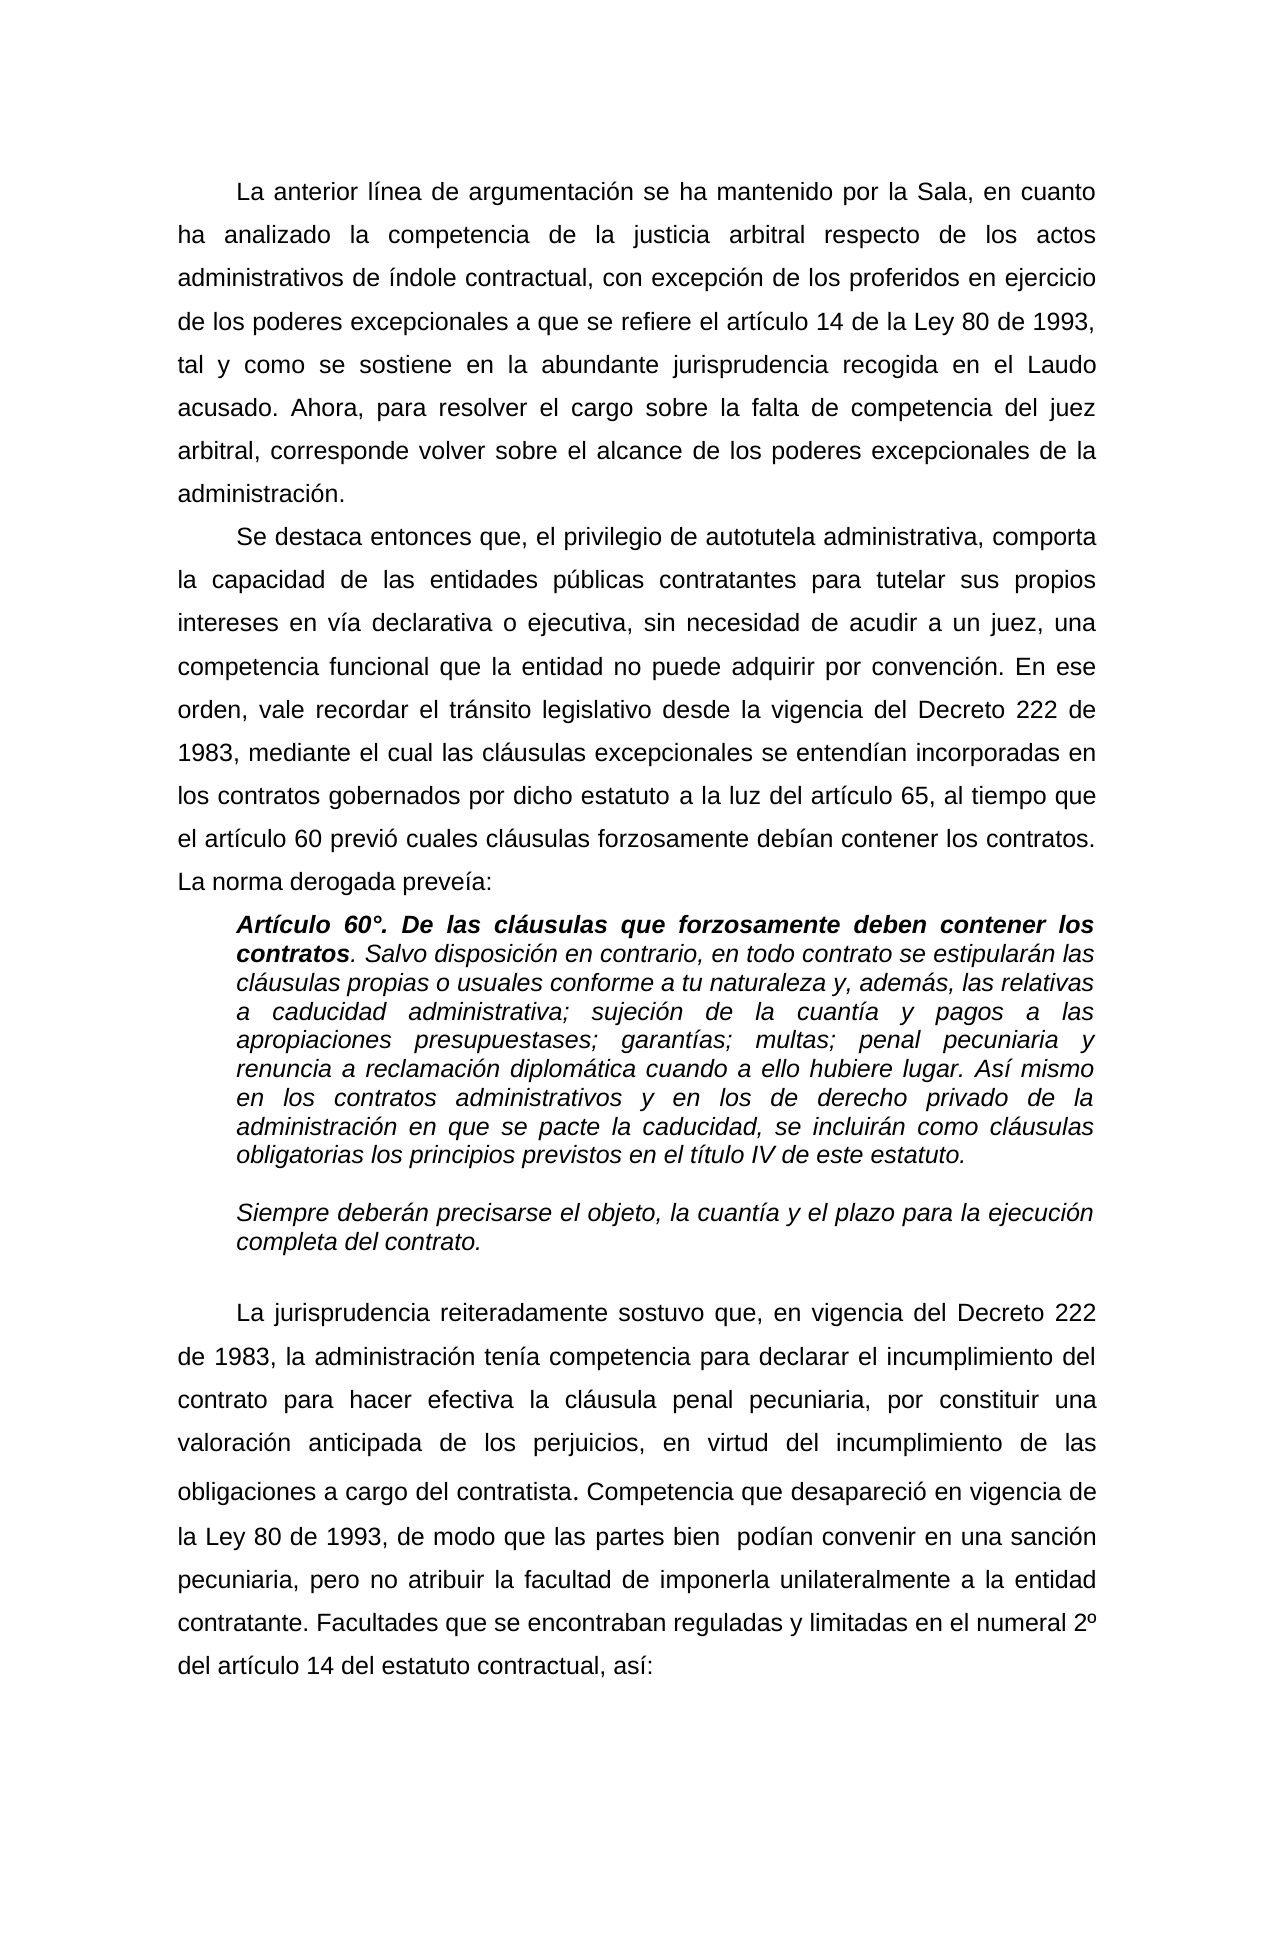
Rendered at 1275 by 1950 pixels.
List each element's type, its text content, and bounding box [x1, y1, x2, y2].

text Artículo 60°. De las cláusulas que forzosamente deben contener los contratos. Salvo disposición en contrario, en todo contrato se estipularán las cláusulas propias o usuales conforme a tu naturaleza y, además, las relativas a caducidad administrativa; sujeción de la cuantía y pagos a las apropiaciones presupuestases; garantías; multas; penal pecuniaria y renuncia a reclamación diplomática cuando a ello hubiere lugar. Así mismo en los contratos administrativos y en los de derecho privado de la administración en que se pacte la caducidad, se incluirán como cláusulas obligatorias los principios previstos en el título IV de este estatuto. [236, 910, 1098, 1169]
text Siempre deberán precisarse el objeto, la cuantía y el plazo para la ejecución completa del contrato. [236, 1198, 1098, 1255]
text Se destaca entonces que, el privilegio de autotutela administrativa, comporta la capacidad de las entidades públicas contratantes para tutelar sus propios intereses en vía declarativa o ejecutiva, sin necesidad de acudir a un juez, una competencia funcional que la entidad no puede adquirir por convención. En ese orden, vale recordar el tránsito legislativo desde la vigencia del Decreto 222 de 1983, mediante el cual las cláusulas excepcionales se entendían incorporadas en los contratos gobernados por dicho estatuto a la luz del artículo 65, al tiempo que el artículo 60 previó cuales cláusulas forzosamente debían contener los contratos. La norma derogada preveía: [177, 522, 1098, 896]
text La jurisprudencia reiteradamente sostuvo que, en vigencia del Decreto 222 de 1983, la administración tenía competencia para declarar el incumplimiento del contrato para hacer efectiva la cláusula penal pecuniaria, por constituir una valoración anticipada de los perjuicios, en virtud del incumplimiento de las obligaciones a cargo del contratista. Competencia que desapareció en vigencia de la Ley 80 de 1993, de modo que las partes bien podían convenir en una sanción pecuniaria, pero no atribuir la facultad de imponerla unilateralmente a la entidad contratante. Facultades que se encontraban reguladas y limitadas en el numeral 2º del artículo 14 del estatuto contractual, así: [177, 1298, 1098, 1680]
text La anterior línea de argumentación se ha mantenido por la Sala, en cuanto ha analizado la competencia de la justicia arbitral respecto de los actos administrativos de índole contractual, con excepción de los proferidos en ejercicio de los poderes excepcionales a que se refiere el artículo 14 de la Ley 80 de 1993, tal y como se sostiene en la abundante jurisprudencia recogida en el Laudo acusado. Ahora, para resolver el cargo sobre la falta de competencia del juez arbitral, corresponde volver sobre el alcance de los poderes excepcionales de la administración. [177, 177, 1098, 508]
